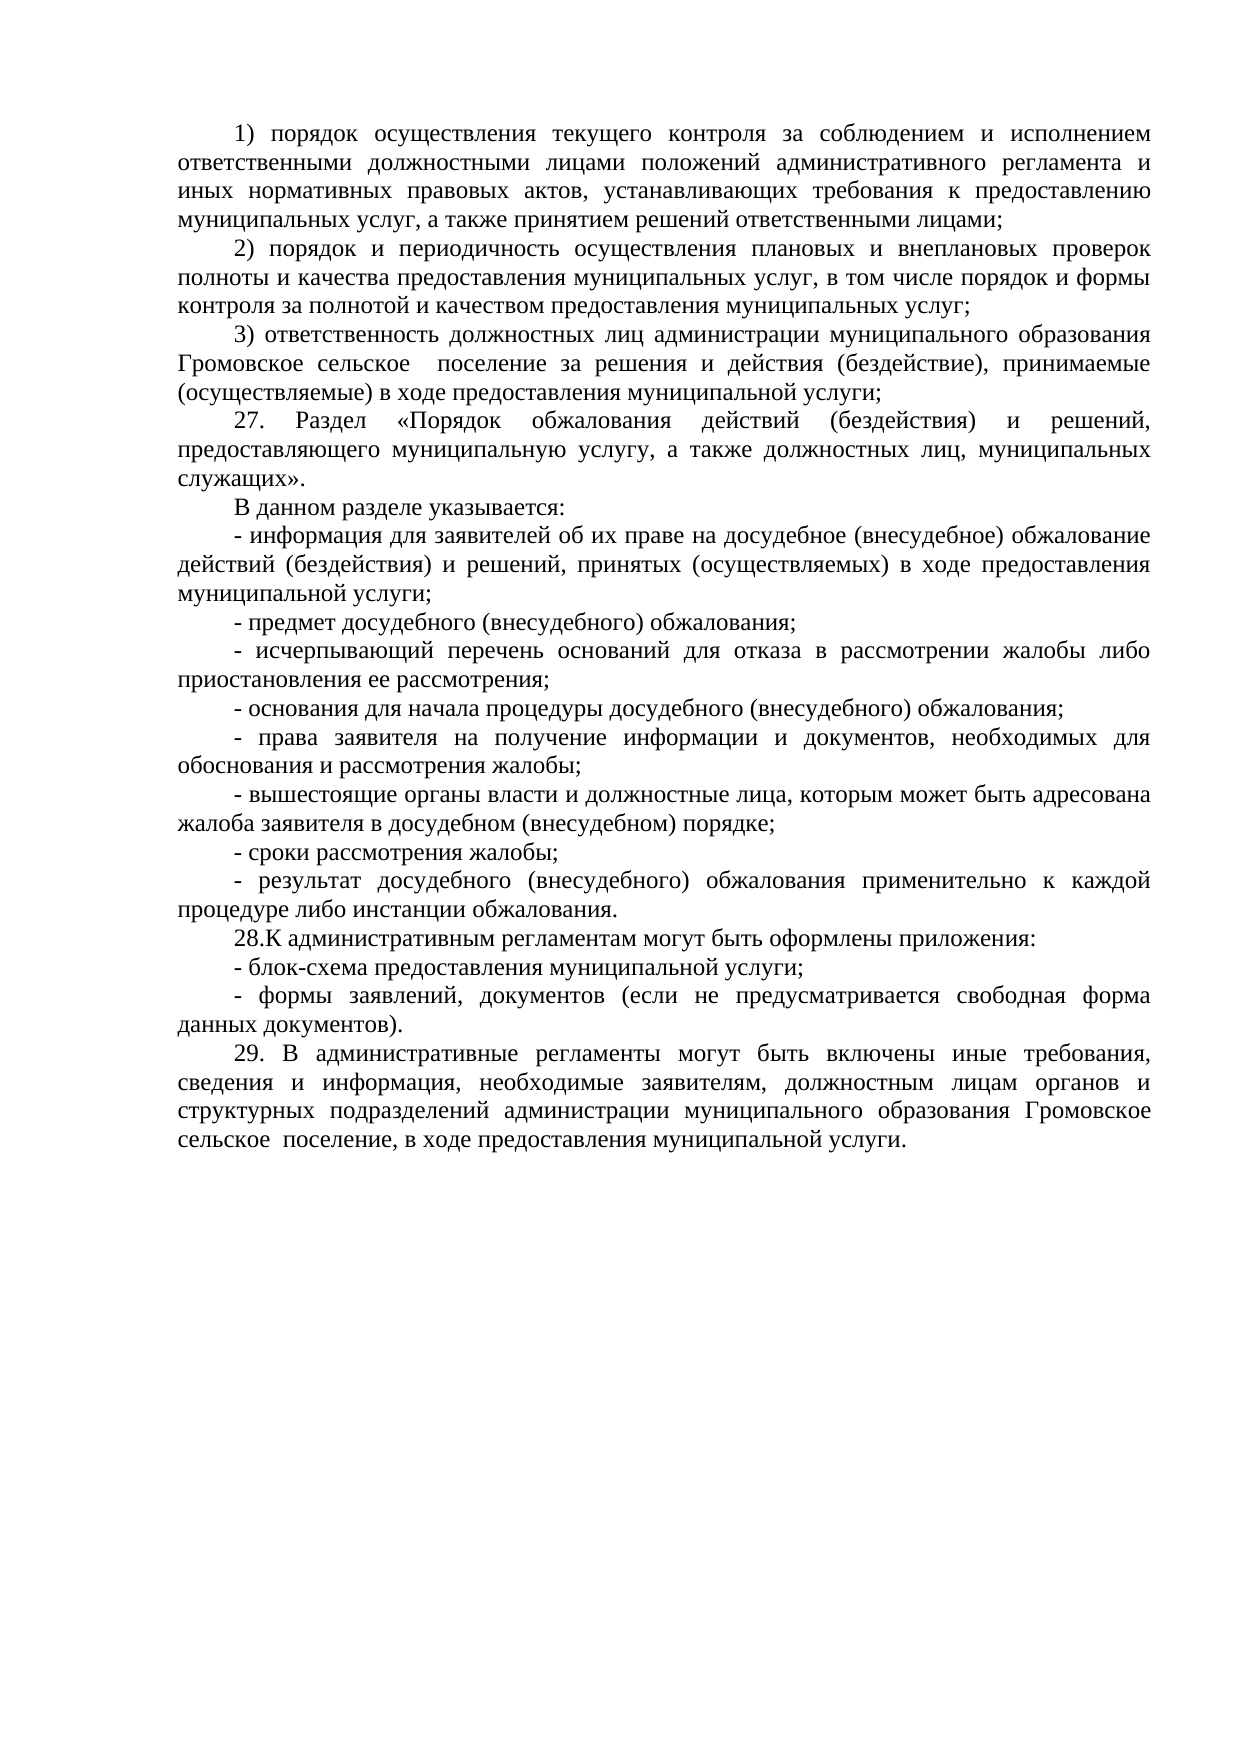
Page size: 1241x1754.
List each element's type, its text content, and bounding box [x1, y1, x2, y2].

text 3) ответственность должностных лиц администрации муниципального образования Громовское сельское поселение за решения и действия (бездействие), принимаемые (осуществляемые) в ходе предоставления муниципальной услуги; [177, 319, 1152, 406]
text В данном разделе указывается: [177, 492, 1152, 521]
text - сроки рассмотрения жалобы; [177, 837, 1152, 866]
text - вышестоящие органы власти и должностные лица, которым может быть адресована жалоба заявителя в досудебном (внесудебном) порядке; [177, 779, 1152, 837]
text - результат досудебного (внесудебного) обжалования применительно к каждой процедуре либо инстанции обжалования. [177, 866, 1152, 923]
text - блок-схема предоставления муниципальной услуги; [177, 952, 1152, 981]
text - формы заявлений, документов (если не предусматривается свободная форма данных документов). [177, 981, 1152, 1038]
text - права заявителя на получение информации и документов, необходимых для обоснования и рассмотрения жалобы; [177, 722, 1152, 779]
text 1) порядок осуществления текущего контроля за соблюдением и исполнением ответственными должностными лицами положений административного регламента и иных нормативных правовых актов, устанавливающих требования к предоставлению муниципальных услуг, а также принятием решений ответственными лицами; [177, 118, 1152, 233]
text 29. В административные регламенты могут быть включены иные требования, сведения и информация, необходимые заявителям, должностным лицам органов и структурных подразделений администрации муниципального образования Громовское сельское поселение, в ходе предоставления муниципальной услуги. [177, 1038, 1152, 1153]
text - исчерпывающий перечень оснований для отказа в рассмотрении жалобы либо приостановления ее рассмотрения; [177, 636, 1152, 693]
text - предмет досудебного (внесудебного) обжалования; [177, 607, 1152, 636]
text 28.К административным регламентам могут быть оформлены приложения: [177, 923, 1152, 952]
text 27. Раздел «Порядок обжалования действий (бездействия) и решений, предоставляющего муниципальную услугу, а также должностных лиц, муниципальных служащих». [177, 406, 1152, 492]
text - основания для начала процедуры досудебного (внесудебного) обжалования; [177, 693, 1152, 722]
text - информация для заявителей об их праве на досудебное (внесудебное) обжалование действий (бездействия) и решений, принятых (осуществляемых) в ходе предоставления муниципальной услуги; [177, 521, 1152, 607]
text 2) порядок и периодичность осуществления плановых и внеплановых проверок полноты и качества предоставления муниципальных услуг, в том числе порядок и формы контроля за полнотой и качеством предоставления муниципальных услуг; [177, 233, 1152, 319]
